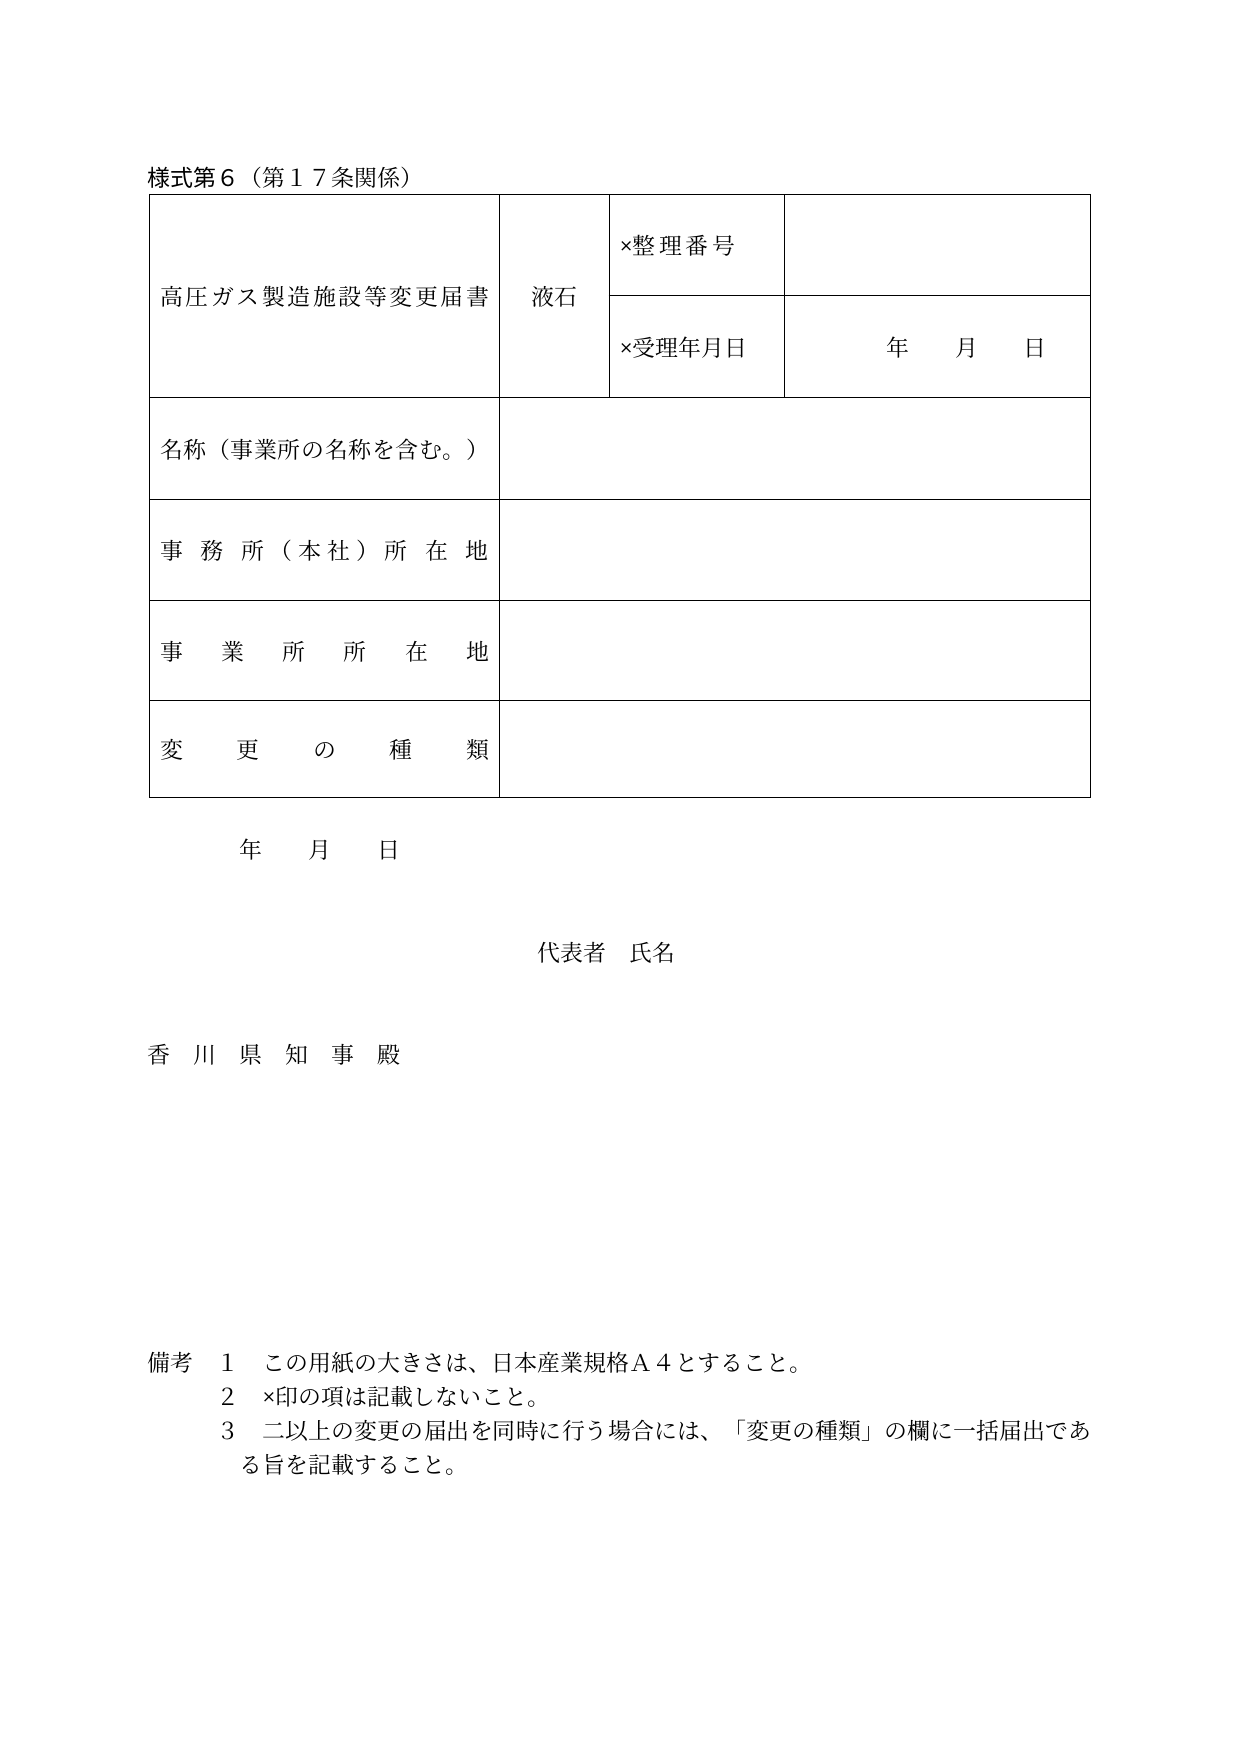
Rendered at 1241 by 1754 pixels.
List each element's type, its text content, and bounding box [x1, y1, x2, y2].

table_cell 事 業 所 所 在 地 [150, 601, 499, 699]
text 様式第６（第１７条関係） [148, 159, 1092, 194]
table_cell [500, 701, 1090, 797]
table_cell 年 月 日 [785, 296, 1090, 397]
table_header 液石 [500, 195, 609, 397]
text 備考 １ この用紙の大きさは、日本産業規格Ａ４とすること。 [148, 1344, 1092, 1378]
table_header [785, 195, 1090, 295]
table_cell 名称（事業所の名称を含む。） [150, 398, 499, 498]
table_header 高圧ガス製造施設等変更届書 [150, 195, 499, 397]
table_cell ×受理年月日 [610, 296, 784, 397]
table_cell [500, 601, 1090, 699]
table_header ×整理番号 [610, 195, 784, 295]
text 香 川 県 知 事 殿 [148, 1037, 1092, 1071]
text ２ ×印の項は記載しないこと。 [148, 1378, 1092, 1413]
text 年 月 日 [148, 832, 1092, 866]
text ３ 二以上の変更の届出を同時に行う場合には、「変更の種類」の欄に一括届出である旨を記載すること。 [148, 1413, 1092, 1481]
text 代表者 氏名 [148, 934, 1092, 968]
table_cell 変 更 の 種 類 [150, 701, 499, 797]
table_cell [500, 398, 1090, 498]
table_cell 事 務 所（本社）所 在 地 [150, 500, 499, 600]
table_cell [500, 500, 1090, 600]
